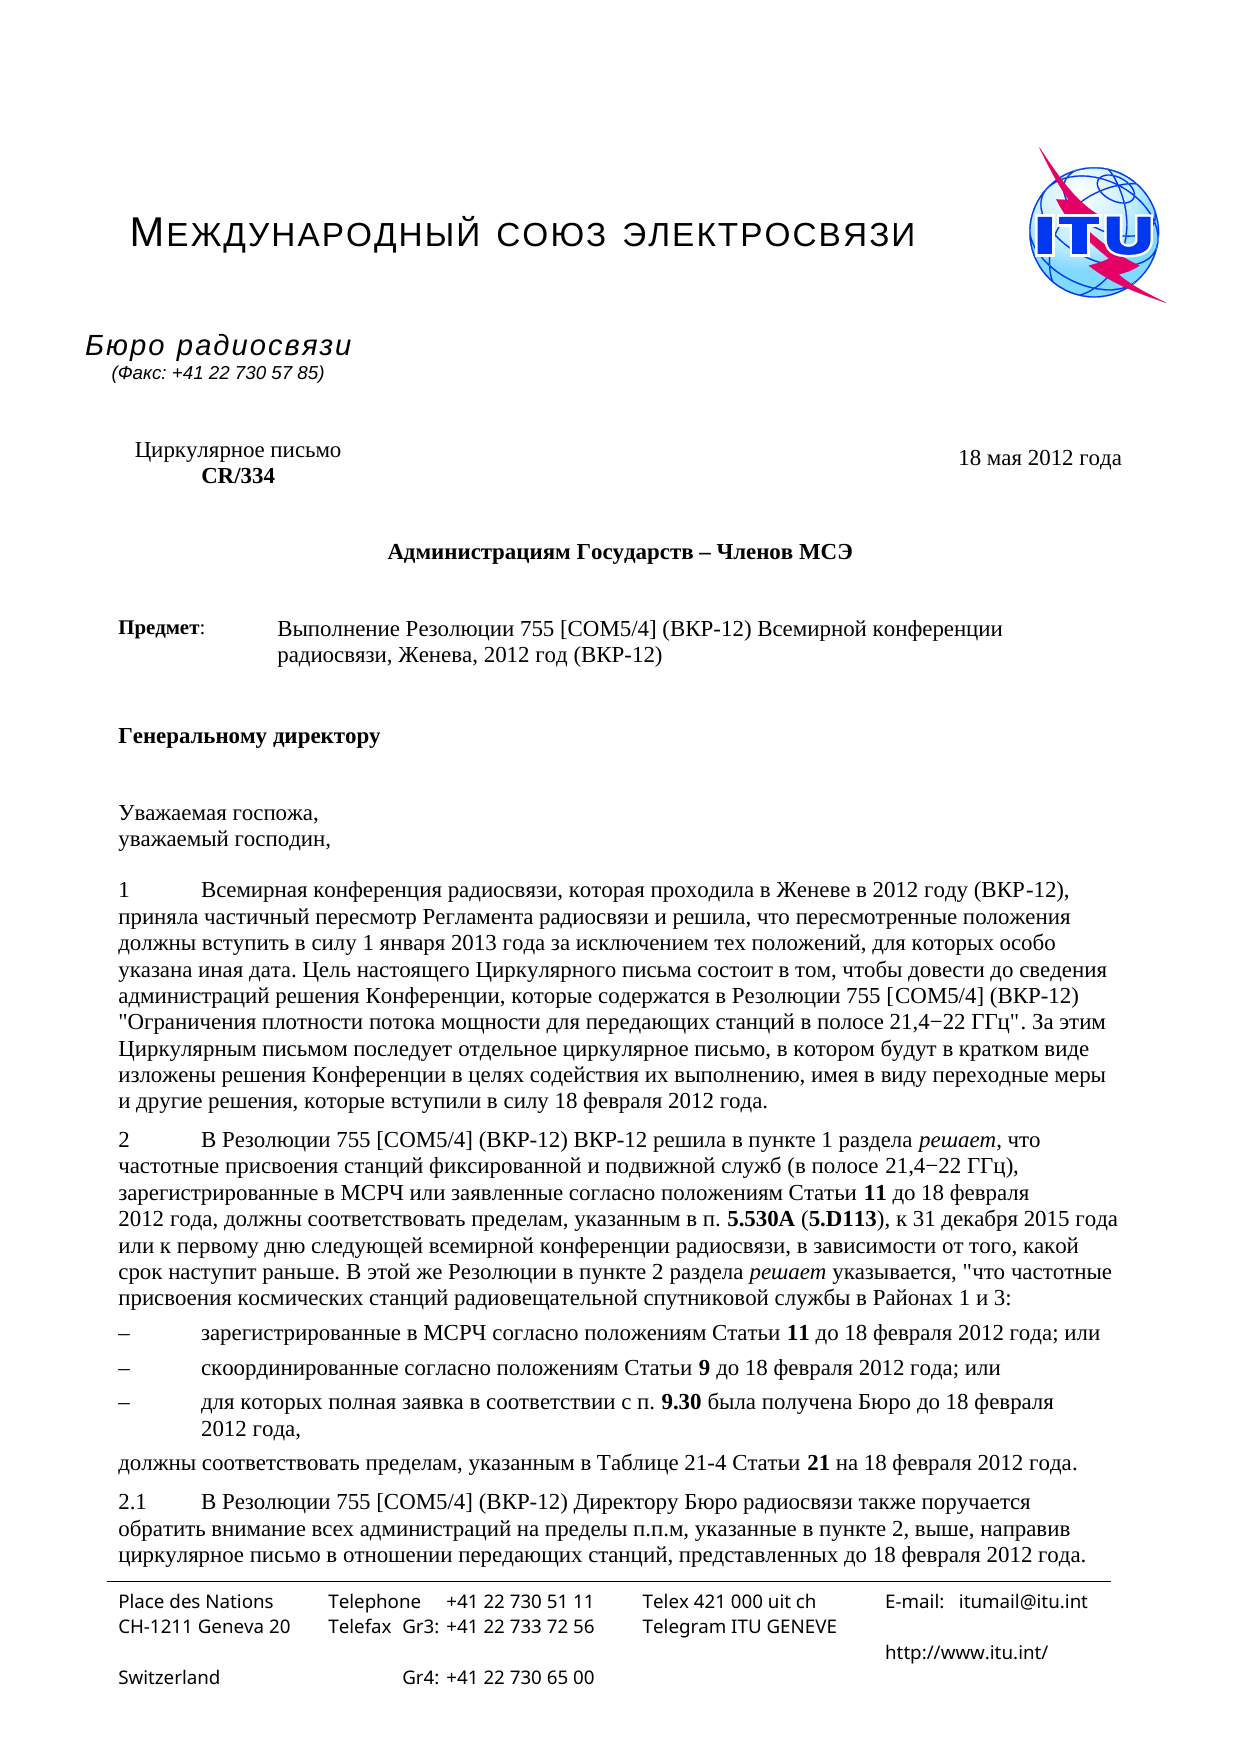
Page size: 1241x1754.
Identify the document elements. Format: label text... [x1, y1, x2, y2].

text Генеральному директору [118, 722, 1122, 749]
table_header [1004, 148, 1163, 303]
text – зарегистрированные в МСРЧ согласно положениям Статьи 11 до 18 февраля 2012 года; или [118, 1319, 1122, 1345]
text 1 Всемирная конференция радиосвязи, которая проходила в Женеве в 2012 году (ВКР-12), приняла частичный пересмотр Регламента радиосвязи и решила, что пересмотренные положения должны вступить в силу 1 января 2013 года за исключением тех положений, для которых особо указана иная дата. Цель настоящего Циркулярного письма состоит в том, чтобы довести до сведения администраций решения Конференции, которые содержатся в Резолюции 755 [COM5/4] (ВКР-12) "Ограничения плотности потока мощности для передающих станций в полосе 21,4−22 ГГц". За этим Циркулярным письмом последует отдельное циркулярное письмо, в котором будут в кратком виде изложены решения Конференции в целях содействия их выполнению, имея в виду переходные меры и другие решения, которые вступили в силу 18 февраля 2012 года. [118, 877, 1122, 1114]
text – скоординированные согласно положениям Статьи 9 до 18 февраля 2012 года; или [118, 1354, 1122, 1380]
table_header Международный союз электросвязи [118, 148, 1004, 303]
table_header Циркулярное письмо CR/334 [107, 436, 369, 488]
table_header Выполнение Резолюции 755 [COM5/4] (ВКР-12) Всемирной конференции радиосвязи, Женева, 2012 год (ВКР-12) [266, 615, 1133, 672]
table_header 18 мая 2012 года [369, 436, 1133, 488]
text должны соответствовать пределам, указанным в Таблице 21-4 Статьи 21 на 18 февраля 2012 года. [118, 1449, 1122, 1476]
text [118, 1488, 1122, 1567]
table_header Предмет: [107, 615, 266, 672]
text 2 В Резолюции 755 [COM5/4] (ВКР-12) ВКР-12 решила в пункте 1 раздела решает, что частотные присвоения станций фиксированной и подвижной служб (в полосе 21,4−22 ГГц), зарегистрированные в МСРЧ или заявленные согласно положениям Статьи 11 до 18 февраля 2012 года, должны соответствовать пределам, указанным в п. 5.530A (5.D113), к 31 декабря 2015 года или к первому дню следующей всемирной конференции радиосвязи, в зависимости от того, какой срок наступит раньше. В этой же Резолюции в пункте 2 раздела решает указывается, "что частотные присвоения космических станций радиовещательной спутниковой службы в Районах 1 и 3: [118, 1126, 1122, 1311]
text – для которых полная заявка в соответствии с п. 9.30 была получена Бюро до 18 февраля 2012 года, [118, 1388, 1122, 1441]
text Администрациям Государств – Членов МСЭ [118, 538, 1122, 565]
text Уважаемая госпожа, уважаемый господин, [118, 799, 1122, 852]
table_header Бюро радиосвязи (Факс: +41 22 730 57 85) [74, 303, 1133, 383]
table_header [1041, 148, 1178, 303]
